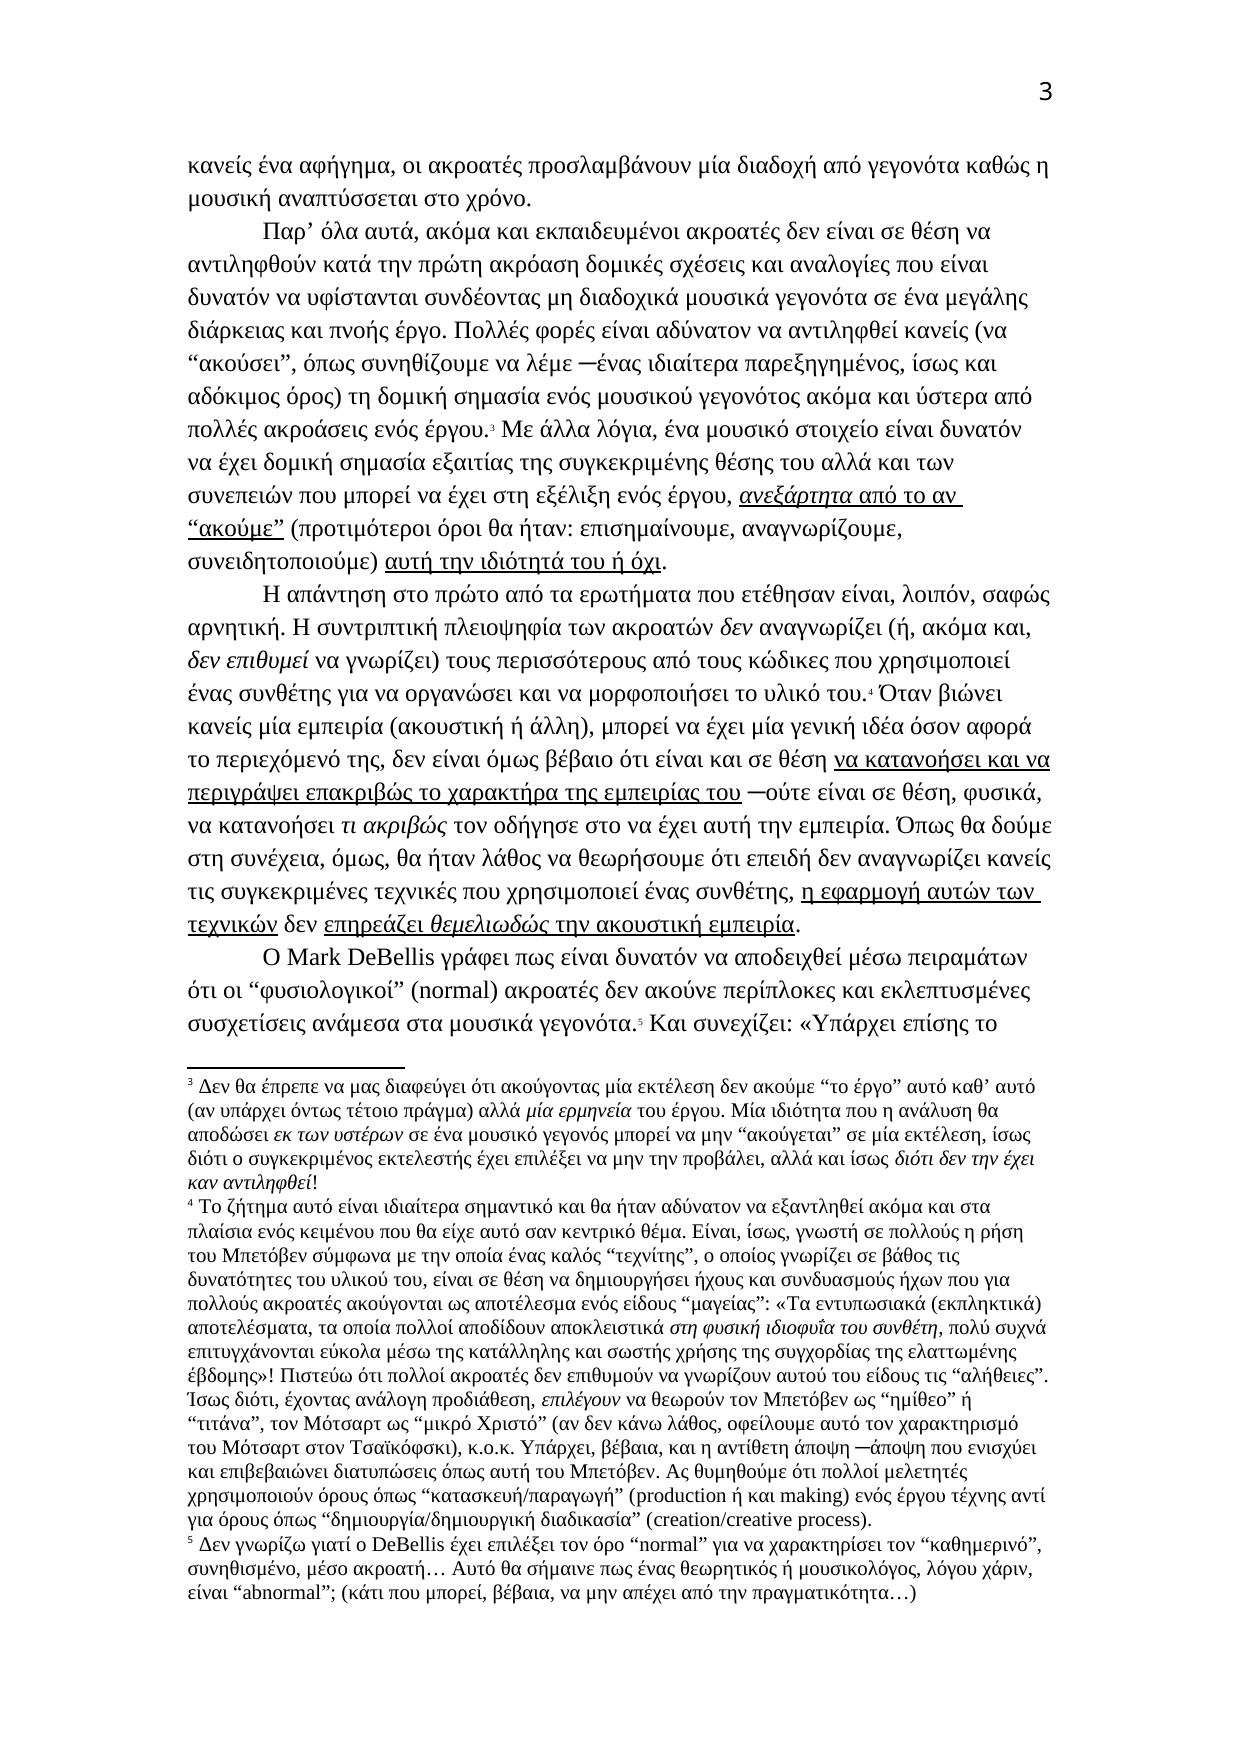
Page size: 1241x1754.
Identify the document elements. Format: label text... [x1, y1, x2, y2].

text H απάντηση στο πρώτο από τα ερωτήματα που ετέθησαν είναι, λοιπόν, σαφώς αρνητική. H συντριπτική πλειοψηφία των ακροατών δεν αναγνωρίζει (ή, ακόμα και, δεν επιθυμεί να γνωρίζει) τους περισσότερους από τους κώδικες που χρησιμοποιεί ένας συνθέτης για να οργανώσει και να μορφοποιήσει το υλικό του. Όταν βιώνει κανείς μία εμπειρία (ακουστική ή άλλη), μπορεί να έχει μία γενική ιδέα όσον αφορά το περιεχόμενό της, δεν είναι όμως βέβαιο ότι είναι και σε θέση να κατανοήσει και να περιγράψει επακριβώς το χαρακτήρα της εμπειρίας του ─ούτε είναι σε θέση, φυσικά, να κατανοήσει τι ακριβώς τον οδήγησε στο να έχει αυτή την εμπειρία. Όπως θα δούμε στη συνέχεια, όμως, θα ήταν λάθος να θεωρήσουμε ότι επειδή δεν αναγνωρίζει κανείς τις συγκεκριμένες τεχνικές που χρησιμοποιεί ένας συνθέτης, η εφαρμογή αυτών των τεχνικών δεν επηρεάζει θεμελιωδώς την ακουστική εμπειρία. [187, 579, 1053, 938]
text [187, 150, 1053, 212]
text O Mark DeBellis γράφει πως είναι δυνατόν να αποδειχθεί μέσω πειραμάτων ότι οι “φυσιολογικοί” (normal) ακροατές δεν ακούνε περίπλοκες και εκλεπτυσμένες συσχετίσεις ανάμεσα στα μουσικά γεγονότα. Kαι συνεχίζει: «Υπάρχει επίσης το παράδειγμα της ανάλυσης της Χρυσής Τομής. Αυτές οι αναλογίες χαρακτηρίζουν τη μουσική του Μπάρτοκ, αλλά φαίνεται απίθανο ότι ένας ακροατής θα μπορούσε (ή θα έπρεπε) να ακούει ένα τμήμα του έργου σαν το 0,62 ενός άλλου τμήματος». [187, 942, 1053, 1037]
text Παρ’ όλα αυτά, ακόμα και εκπαιδευμένοι ακροατές δεν είναι σε θέση να αντιληφθούν κατά την πρώτη ακρόαση δομικές σχέσεις και αναλογίες που είναι δυνατόν να υφίστανται συνδέοντας μη διαδοχικά μουσικά γεγονότα σε ένα μεγάλης διάρκειας και πνοής έργο. Πολλές φορές είναι αδύνατον να αντιληφθεί κανείς (να “ακούσει”, όπως συνηθίζουμε να λέμε ─ένας ιδιαίτερα παρεξηγημένος, ίσως και αδόκιμος όρος) τη δομική σημασία ενός μουσικού γεγονότος ακόμα και ύστερα από πολλές ακροάσεις ενός έργου. Με άλλα λόγια, ένα μουσικό στοιχείο είναι δυνατόν να έχει δομική σημασία εξαιτίας της συγκεκριμένης θέσης του αλλά και των συνεπειών που μπορεί να έχει στη εξέλιξη ενός έργου, ανεξάρτητα από το αν “ακούμε” (προτιμότεροι όροι θα ήταν: επισημαίνουμε, αναγνωρίζουμε, συνειδητοποιούμε) αυτή την ιδιότητά του ή όχι. [187, 216, 1053, 575]
